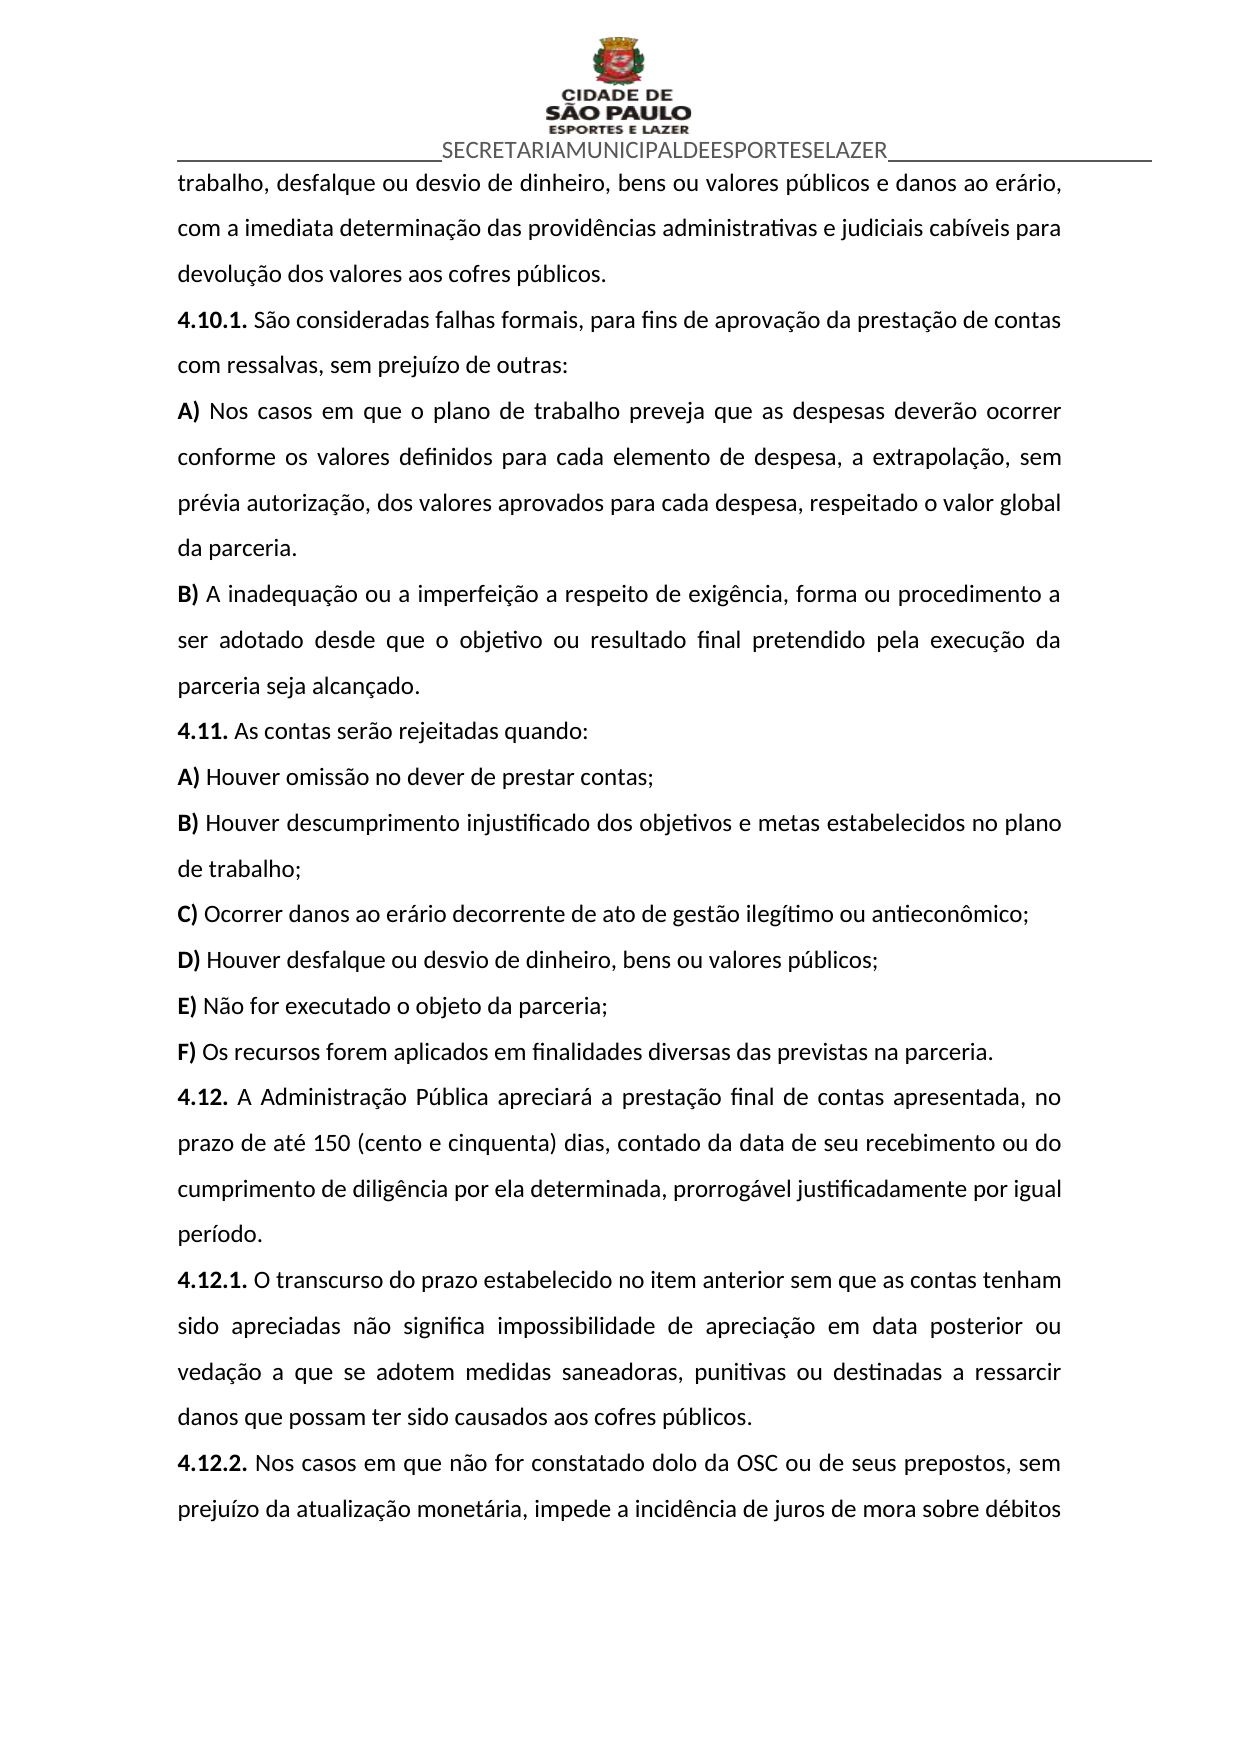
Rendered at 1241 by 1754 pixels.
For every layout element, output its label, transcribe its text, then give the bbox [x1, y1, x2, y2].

text 4.12.1. O transcurso do prazo estabelecido no item anterior sem que as contas tenham sido apreciadas não significa impossibilidade de apreciação em data posterior ou vedação a que se adotem medidas saneadoras, punitivas ou destinadas a ressarcir danos que possam ter sido causados aos cofres públicos. [177, 1264, 1063, 1432]
text A) Houver omissão no dever de prestar contas; [177, 761, 1063, 792]
text D) Houver desfalque ou desvio de dinheiro, bens ou valores públicos; [177, 944, 1063, 975]
picture [546, 37, 692, 134]
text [177, 167, 1063, 289]
text F) Os recursos forem aplicados em finalidades diversas das previstas na parceria. [177, 1036, 1063, 1066]
text B) Houver descumprimento injustificado dos objetivos e metas estabelecidos no plano de trabalho; [177, 807, 1063, 883]
text B) A inadequação ou a imperfeição a respeito de exigência, forma ou procedimento a ser adotado desde que o objetivo ou resultado final pretendido pela execução da parceria seja alcançado. [177, 578, 1063, 700]
text 4.12. A Administração Pública apreciará a prestação final de contas apresentada, no prazo de até 150 (cento e cinquenta) dias, contado da data de seu recebimento ou do cumprimento de diligência por ela determinada, prorrogável justificadamente por igual período. [177, 1081, 1063, 1249]
text A) Nos casos em que o plano de trabalho preveja que as despesas deverão ocorrer conforme os valores definidos para cada elemento de despesa, a extrapolação, sem prévia autorização, dos valores aprovados para cada despesa, respeitado o valor global da parceria. [177, 395, 1063, 563]
text E) Não for executado o objeto da parceria; [177, 990, 1063, 1020]
text 4.11. As contas serão rejeitadas quando: [177, 716, 1063, 746]
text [177, 1447, 1063, 1523]
text C) Ocorrer danos ao erário decorrente de ato de gestão ilegítimo ou antieconômico; [177, 898, 1063, 929]
text 4.10.1. São consideradas falhas formais, para fins de aprovação da prestação de contas com ressalvas, sem prejuízo de outras: [177, 304, 1063, 380]
